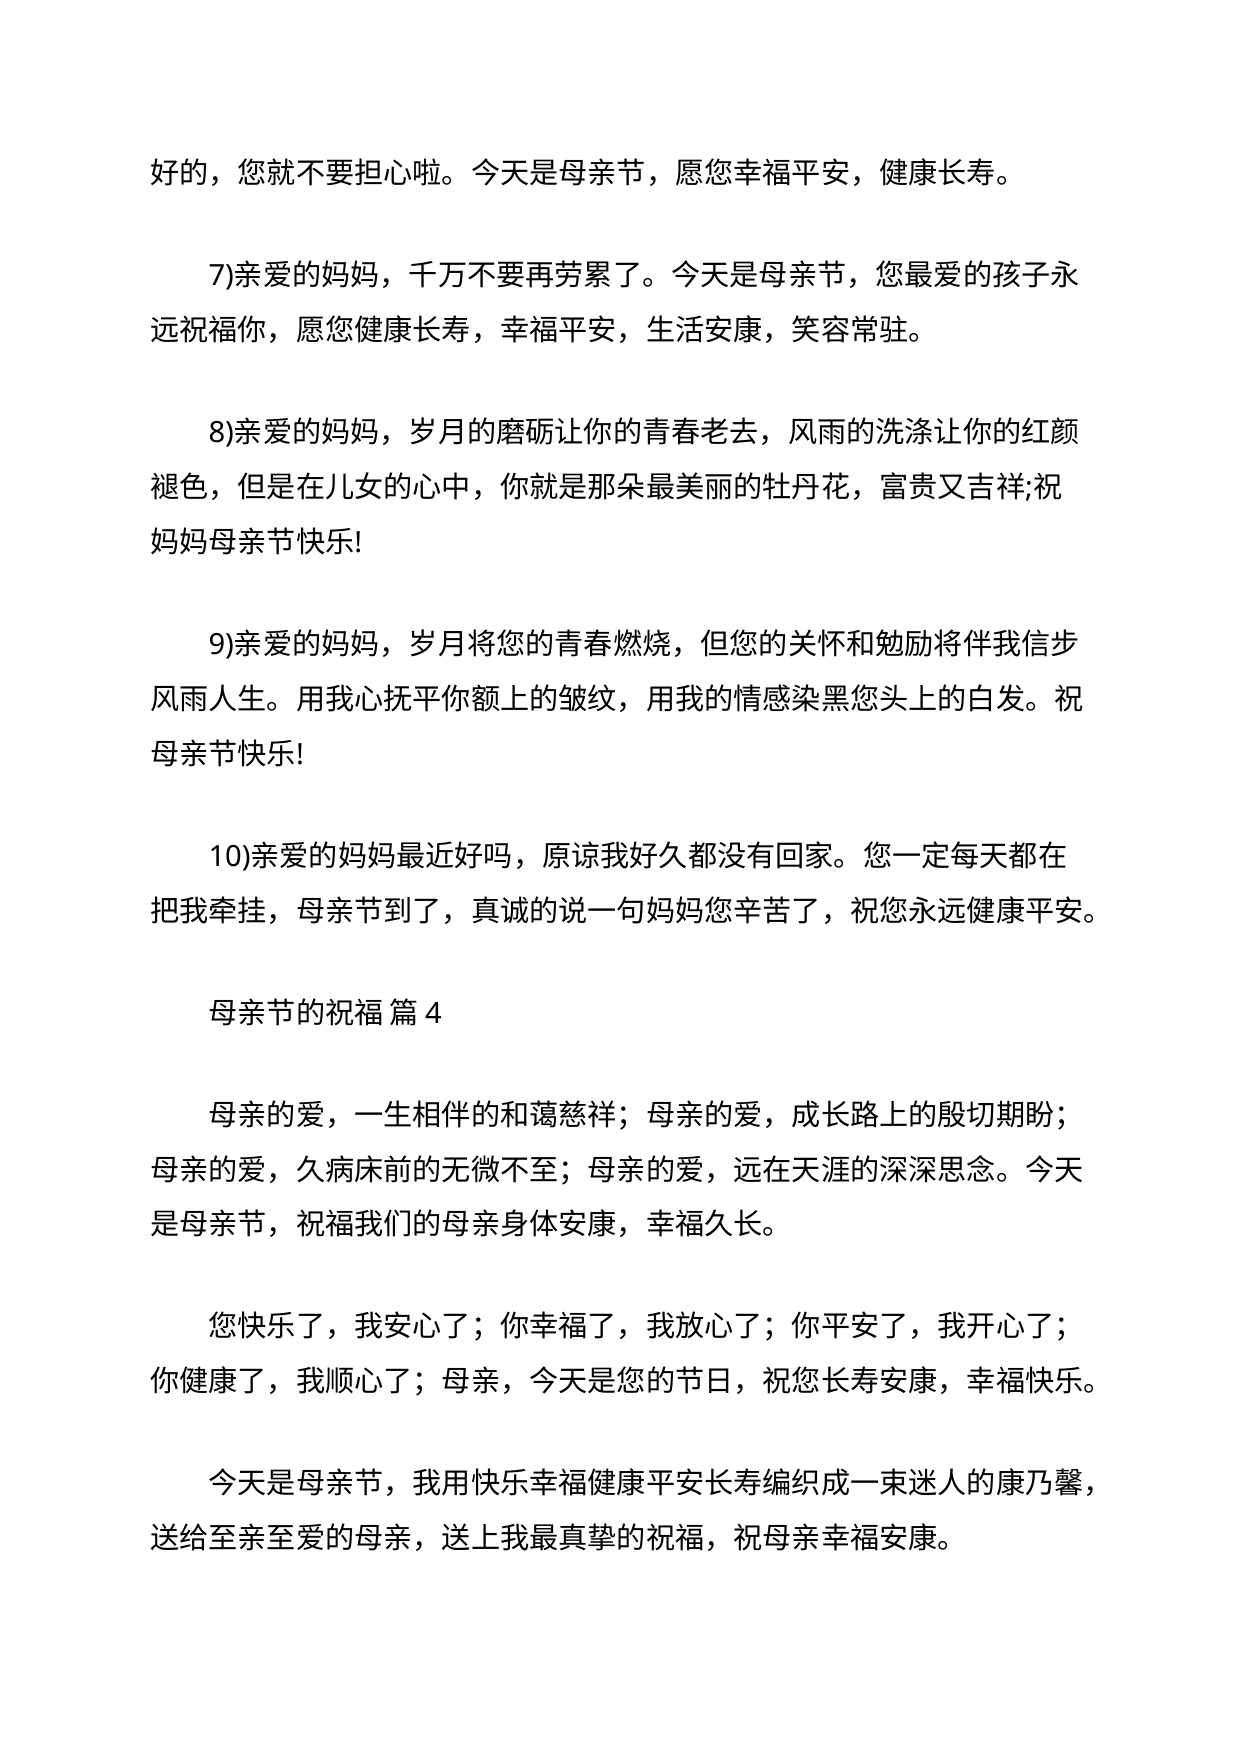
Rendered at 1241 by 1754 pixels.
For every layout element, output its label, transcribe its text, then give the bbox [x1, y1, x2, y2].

text 7)亲爱的妈妈，千万不要再劳累了。今天是母亲节，您最爱的孩子永远祝福你，愿您健康长寿，幸福平安，生活安康，笑容常驻。 [150, 252, 1090, 349]
text 8)亲爱的妈妈，岁月的磨砺让你的青春老去，风雨的洗涤让你的红颜褪色，但是在儿女的心中，你就是那朵最美丽的牡丹花，富贵又吉祥;祝妈妈母亲节快乐! [150, 408, 1090, 561]
text 10)亲爱的妈妈最近好吗，原谅我好久都没有回家。您一定每天都在把我牵挂，母亲节到了，真诚的说一句妈妈您辛苦了，祝您永远健康平安。 [150, 832, 1090, 930]
text 9)亲爱的妈妈，岁月将您的青春燃烧，但您的关怀和勉励将伴我信步风雨人生。用我心抚平你额上的皱纹，用我的情感染黑您头上的白发。祝母亲节快乐! [150, 621, 1090, 773]
text 母亲节的祝福 篇4 [150, 989, 1090, 1032]
text 今天是母亲节，我用快乐幸福健康平安长寿编织成一束迷人的康乃馨，送给至亲至爱的母亲，送上我最真挚的祝福，祝母亲幸福安康。 [150, 1459, 1090, 1557]
text 您快乐了，我安心了；你幸福了，我放心了；你平安了，我开心了；你健康了，我顺心了；母亲，今天是您的节日，祝您长寿安康，幸福快乐。 [150, 1303, 1090, 1400]
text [150, 150, 1090, 192]
text 母亲的爱，一生相伴的和蔼慈祥；母亲的爱，成长路上的殷切期盼；母亲的爱，久病床前的无微不至；母亲的爱，远在天涯的深深思念。今天是母亲节，祝福我们的母亲身体安康，幸福久长。 [150, 1091, 1090, 1243]
